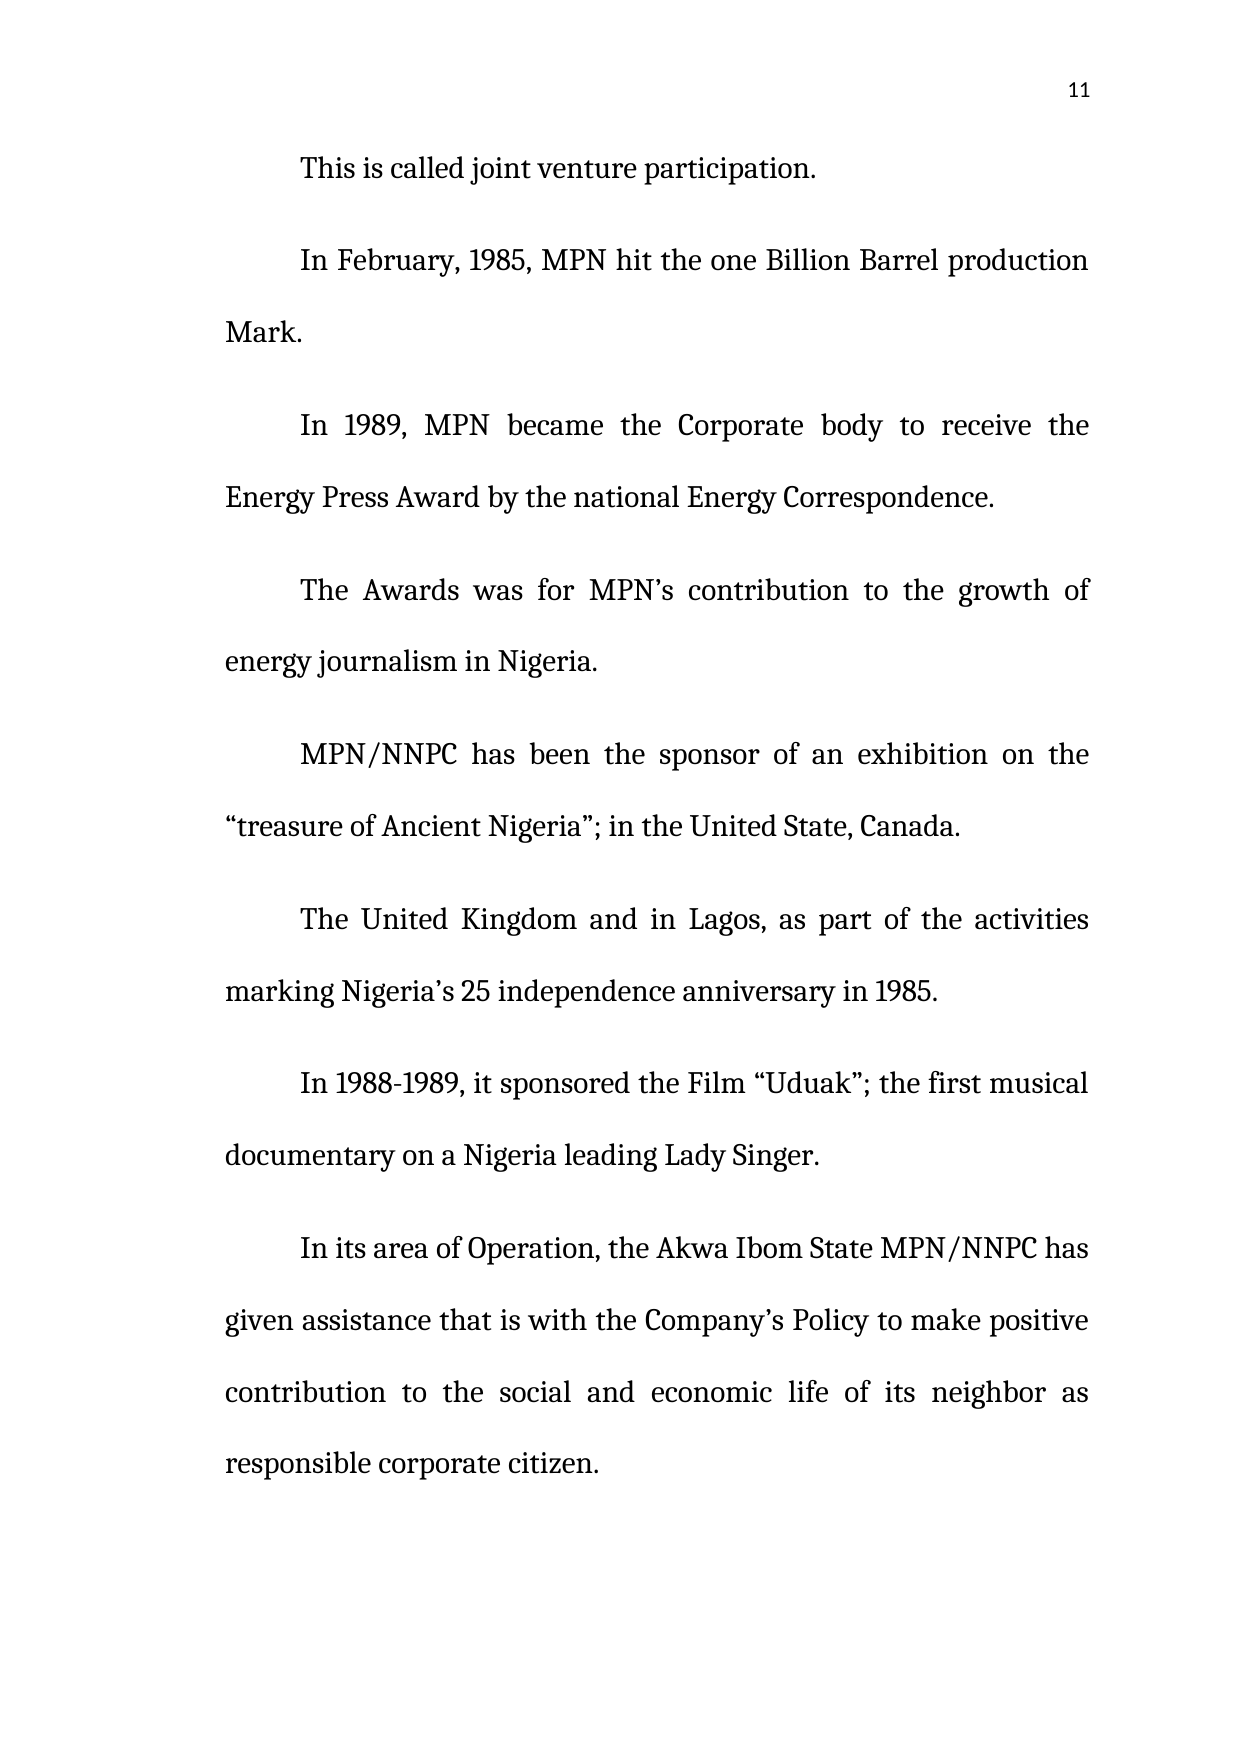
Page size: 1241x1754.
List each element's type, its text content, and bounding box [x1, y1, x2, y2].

text In 1988-1989, it sponsored the Film “Uduak”; the first musical documentary on a Nigeria leading Lady Singer. [225, 1066, 1090, 1173]
text In its area of Operation, the Akwa Ibom State MPN/NNPC has given assistance that is with the Company’s Policy to make positive contribution to the social and economic life of its neighbor as responsible corporate citizen. [225, 1230, 1090, 1482]
text The United Kingdom and in Lagos, as part of the activities marking Nigeria’s 25 independence anniversary in 1985. [225, 901, 1090, 1009]
text MPN/NNPC has been the sponsor of an exhibition on the “treasure of Ancient Nigeria”; in the United State, Canada. [225, 736, 1090, 844]
text This is called joint venture participation. [225, 150, 1090, 186]
text In February, 1985, MPN hit the one Billion Barrel production Mark. [225, 243, 1090, 351]
text In 1989, MPN became the Corporate body to receive the Energy Press Award by the national Energy Correspondence. [225, 407, 1090, 515]
text The Awards was for MPN’s contribution to the growth of energy journalism in Nigeria. [225, 572, 1090, 680]
